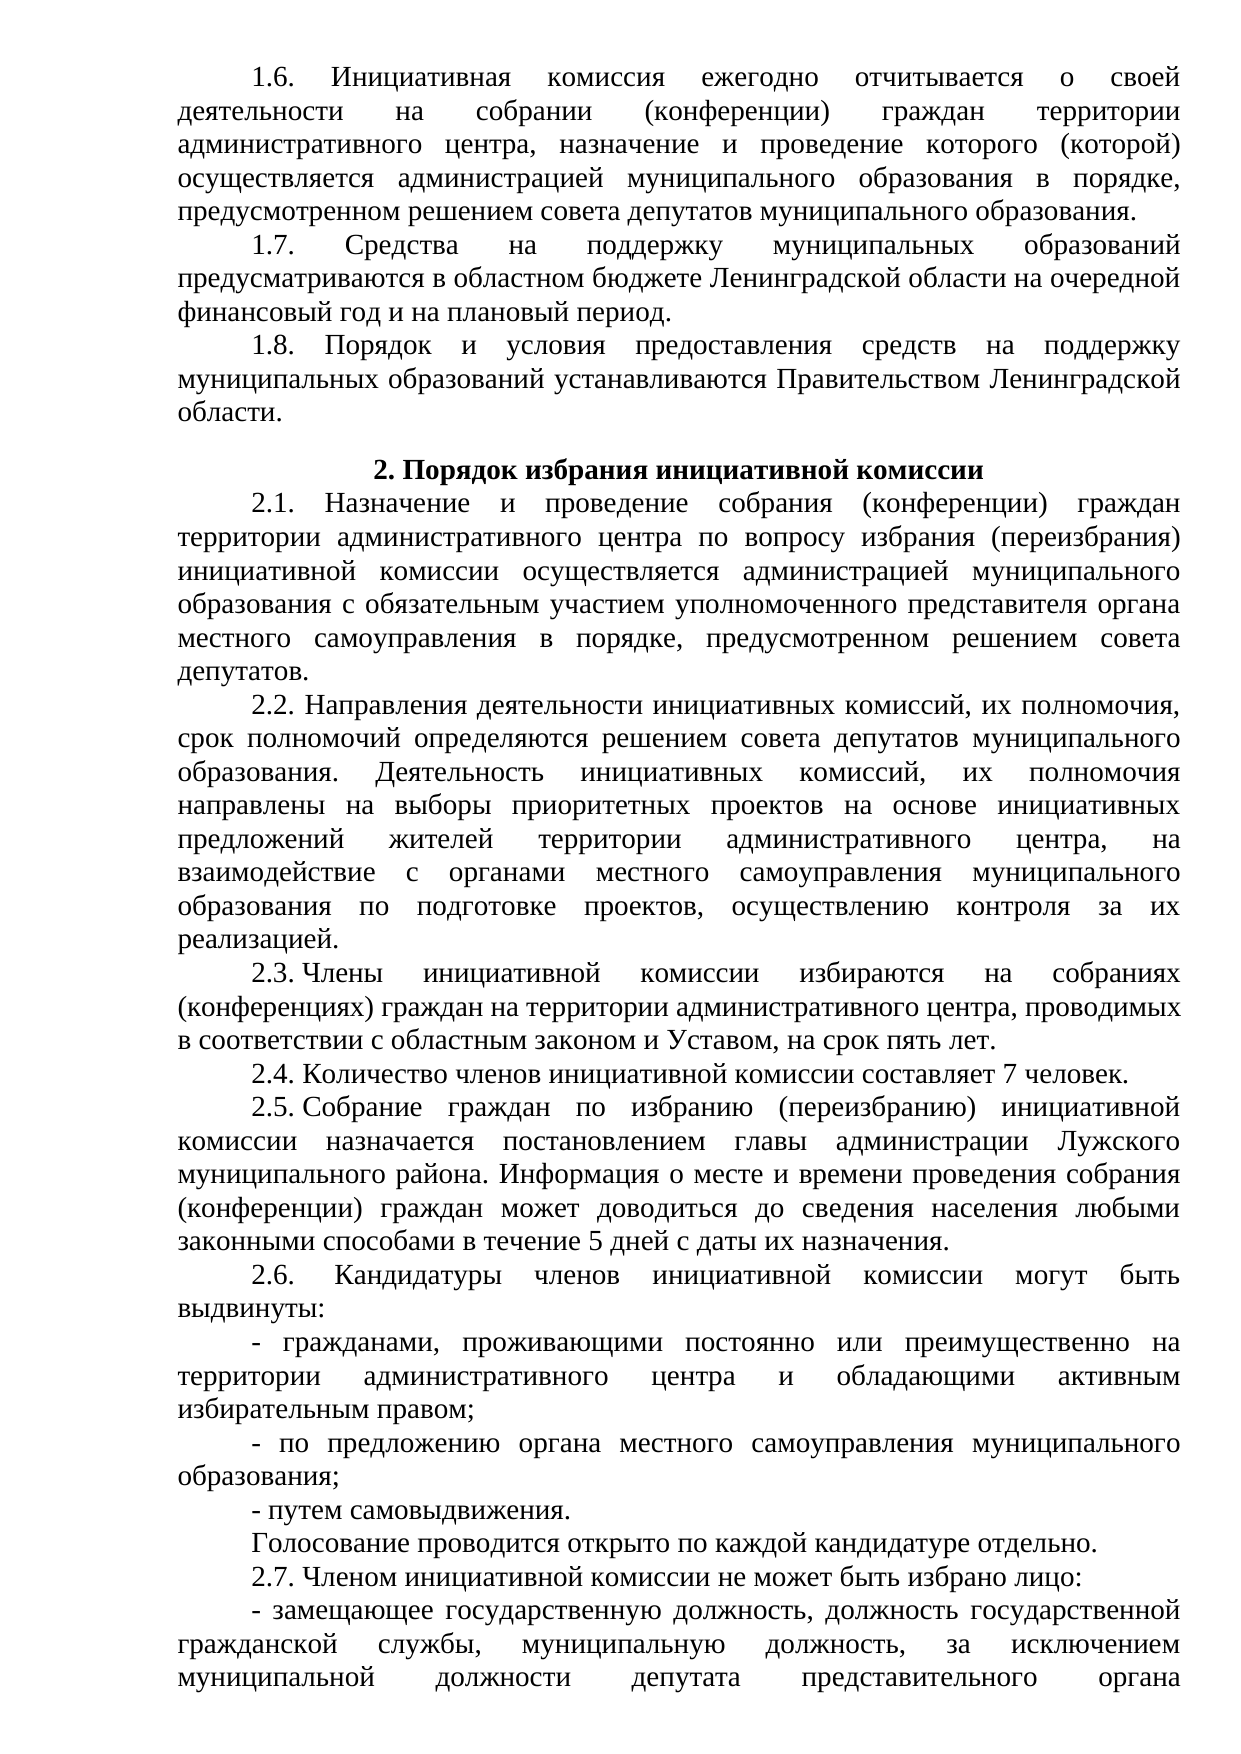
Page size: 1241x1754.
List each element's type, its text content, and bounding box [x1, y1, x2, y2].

text 2.3. Члены инициативной комиссии избираются на собраниях (конференциях) граждан на территории административного центра, проводимых в соответствии с областным законом и Уставом, на срок пять лет. [177, 955, 1181, 1056]
text 2.1. Назначение и проведение собрания (конференции) граждан территории административного центра по вопросу избрания (переизбрания) инициативной комиссии осуществляется администрацией муниципального образования с обязательным участием уполномоченного представителя органа местного самоуправления в порядке, предусмотренном решением совета депутатов. [177, 486, 1181, 687]
text - гражданами, проживающими постоянно или преимущественно на территории административного центра и обладающими активным избирательным правом; [177, 1324, 1181, 1425]
text 1.8. Порядок и условия предоставления средств на поддержку муниципальных образований устанавливаются Правительством Ленинградской области. [177, 327, 1181, 428]
text Голосование проводится открыто по каждой кандидатуре отдельно. [177, 1525, 1181, 1559]
text 2.6. Кандидатуры членов инициативной комиссии могут быть выдвинуты: [177, 1257, 1181, 1324]
text 1.6. Инициативная комиссия ежегодно отчитывается о своей деятельности на собрании (конференции) граждан территории административного центра, назначение и проведение которого (которой) осуществляется администрацией муниципального образования в порядке, предусмотренном решением совета депутатов муниципального образования. [177, 59, 1181, 227]
text 1.7. Средства на поддержку муниципальных образований предусматриваются в областном бюджете Ленинградской области на очередной финансовый год и на плановый период. [177, 227, 1181, 327]
text 2.2. Направления деятельности инициативных комиссий, их полномочия, срок полномочий определяются решением совета депутатов муниципального образования. Деятельность инициативных комиссий, их полномочия направлены на выборы приоритетных проектов на основе инициативных предложений жителей территории административного центра, на взаимодействие с органами местного самоуправления муниципального образования по подготовке проектов, осуществлению контроля за их реализацией. [177, 687, 1181, 955]
text - путем самовыдвижения. [177, 1492, 1181, 1525]
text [177, 1592, 1181, 1693]
text 2.5. Собрание граждан по избранию (переизбранию) инициативной комиссии назначается постановлением главы администрации Лужского муниципального района. Информация о месте и времени проведения собрания (конференции) граждан может доводиться до сведения населения любыми законными способами в течение 5 дней с даты их назначения. [177, 1089, 1181, 1257]
text 2.4. Количество членов инициативной комиссии составляет 7 человек. [177, 1056, 1181, 1089]
text 2.7. Членом инициативной комиссии не может быть избрано лицо: [177, 1559, 1181, 1592]
text - по предложению органа местного самоуправления муниципального образования; [177, 1425, 1181, 1492]
text 2. Порядок избрания инициативной комиссии [177, 452, 1180, 486]
